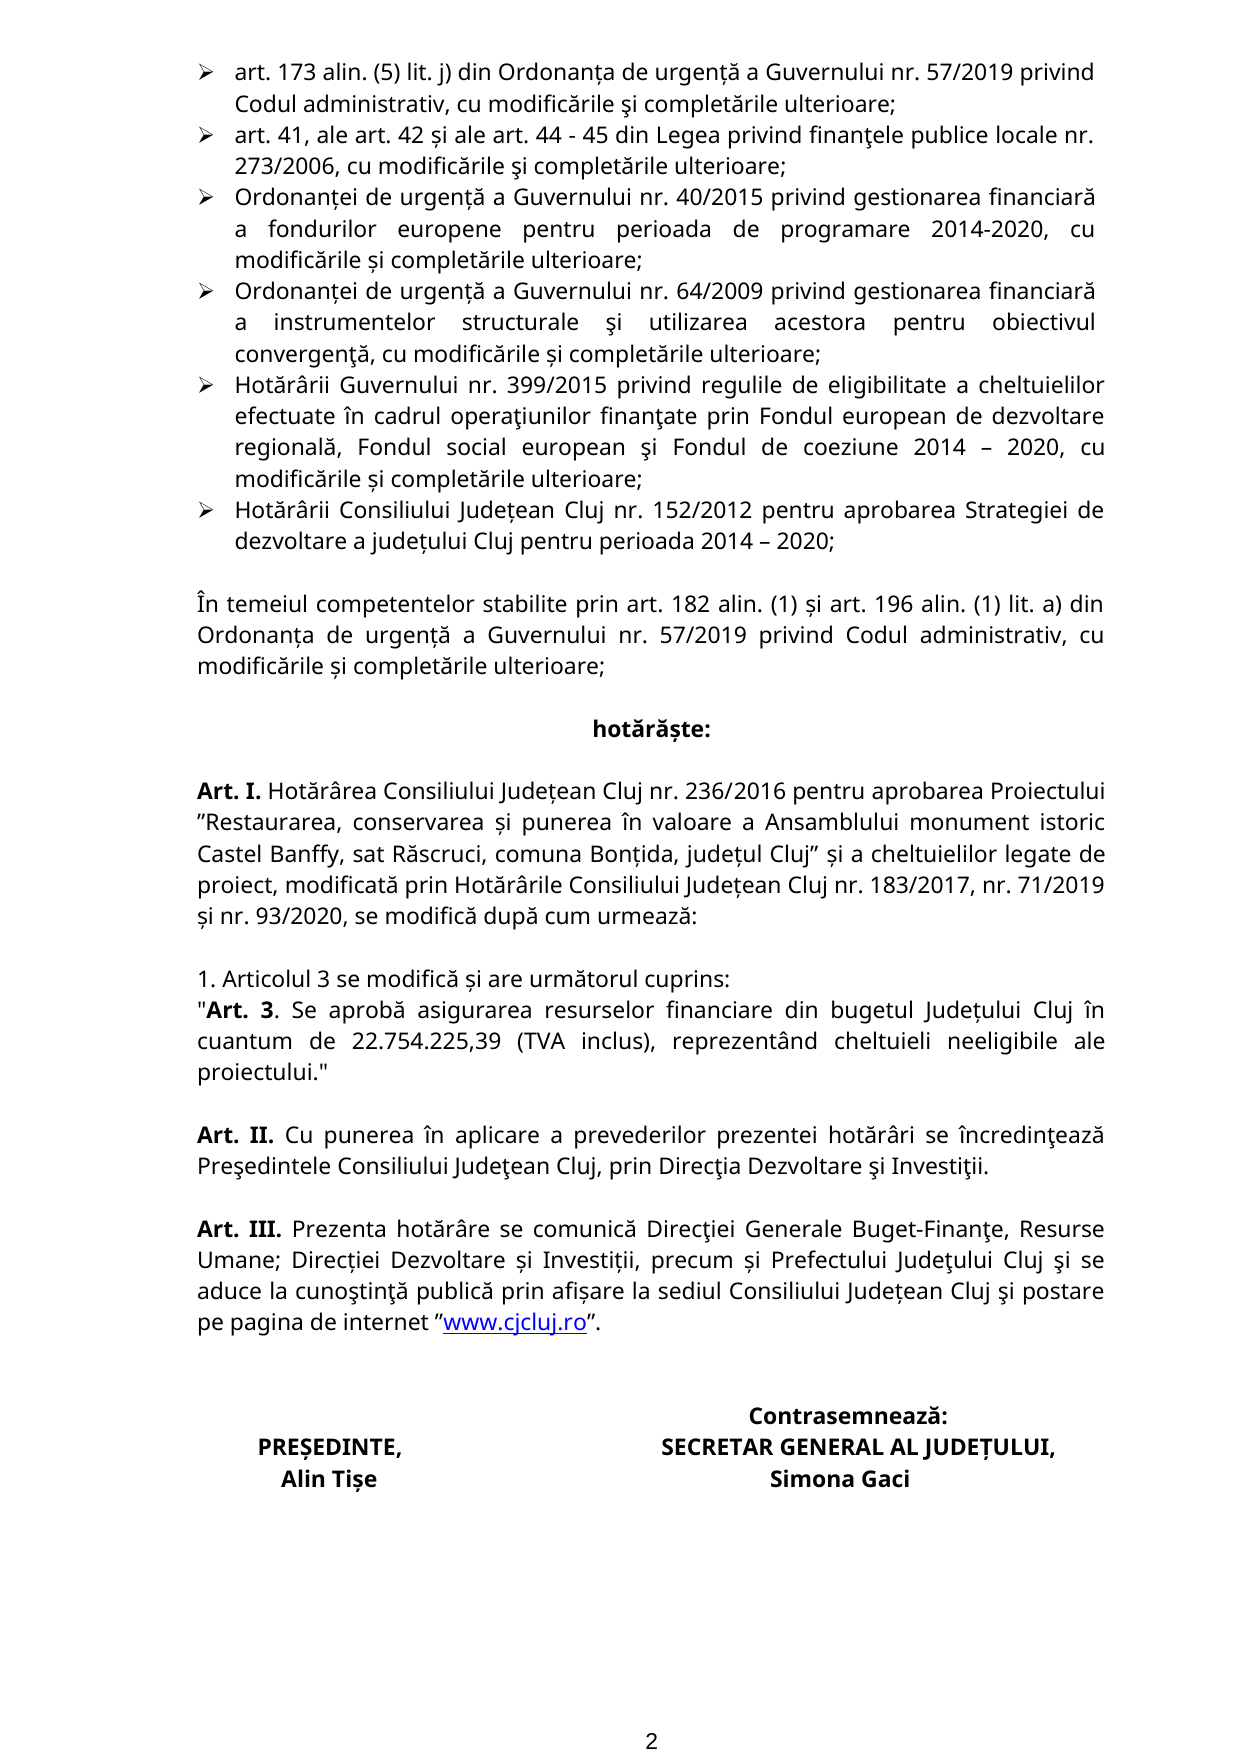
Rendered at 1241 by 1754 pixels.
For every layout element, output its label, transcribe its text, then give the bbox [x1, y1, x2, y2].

text Art. II. Cu punerea în aplicare a prevederilor prezentei hotărâri se încredinţează Preşedintele Consiliului Judeţean Cluj, prin Direcţia Dezvoltare şi Investiţii. [197, 1119, 1106, 1181]
list art. 41, ale art. 42 și ale art. 44 - 45 din Legea privind finanţele publice locale nr. 273/2006, cu modificările şi completările ulterioare; [197, 119, 1096, 181]
text Contrasemnează: [216, 1400, 1106, 1431]
list Hotărârii Consiliului Județean Cluj nr. 152/2012 pentru aprobarea Strategiei de dezvoltare a județului Cluj pentru perioada 2014 – 2020; [197, 494, 1106, 556]
text În temeiul competentelor stabilite prin art. 182 alin. (1) și art. 196 alin. (1) lit. a) din Ordonanța de urgență a Guvernului nr. 57/2019 privind Codul administrativ, cu modificările și completările ulterioare; [197, 587, 1106, 681]
list Ordonanței de urgență a Guvernului nr. 40/2015 privind gestionarea financiară a fondurilor europene pentru perioada de programare 2014-2020, cu modificările și completările ulterioare; [197, 181, 1096, 275]
text PREŞEDINTE, SECRETAR GENERAL AL JUDEŢULUI, [216, 1431, 1106, 1462]
text "Art. 3. Se aprobă asigurarea resurselor financiare din bugetul Județului Cluj în cuantum de 22.754.225,39 (TVA inclus), reprezentând cheltuieli neeligibile ale proiectului." [197, 994, 1106, 1087]
text hotărăşte: [197, 712, 1106, 744]
text Art. III. Prezenta hotărâre se comunică Direcţiei Generale Buget-Finanţe, Resurse Umane; Direcției Dezvoltare și Investiții, precum și Prefectului Judeţului Cluj şi se aduce la cunoştinţă publică prin afișare la sediul Consiliului Județean Cluj şi postare pe pagina de internet ”www.cjcluj.ro”. [197, 1212, 1106, 1337]
list art. 173 alin. (5) lit. j) din Ordonanța de urgență a Guvernului nr. 57/2019 privind Codul administrativ, cu modificările şi completările ulterioare; [197, 56, 1096, 119]
text Alin Tișe Simona Gaci [216, 1462, 1106, 1494]
text 1. Articolul 3 se modifică și are următorul cuprins: [197, 962, 1106, 994]
text Art. I. Hotărârea Consiliului Județean Cluj nr. 236/2016 pentru aprobarea Proiectului ”Restaurarea, conservarea și punerea în valoare a Ansamblului monument istoric Castel Banffy, sat Răscruci, comuna Bonțida, județul Cluj” și a cheltuielilor legate de proiect, modificată prin Hotărârile Consiliului Județean Cluj nr. 183/2017, nr. 71/2019 și nr. 93/2020, se modifică după cum urmează: [197, 775, 1106, 931]
list Ordonanței de urgență a Guvernului nr. 64/2009 privind gestionarea financiară a instrumentelor structurale şi utilizarea acestora pentru obiectivul convergenţă, cu modificările și completările ulterioare; [197, 275, 1096, 369]
list Hotărârii Guvernului nr. 399/2015 privind regulile de eligibilitate a cheltuielilor efectuate în cadrul operaţiunilor finanţate prin Fondul european de dezvoltare regională, Fondul social european şi Fondul de coeziune 2014 – 2020, cu modificările și completările ulterioare; [197, 369, 1106, 494]
